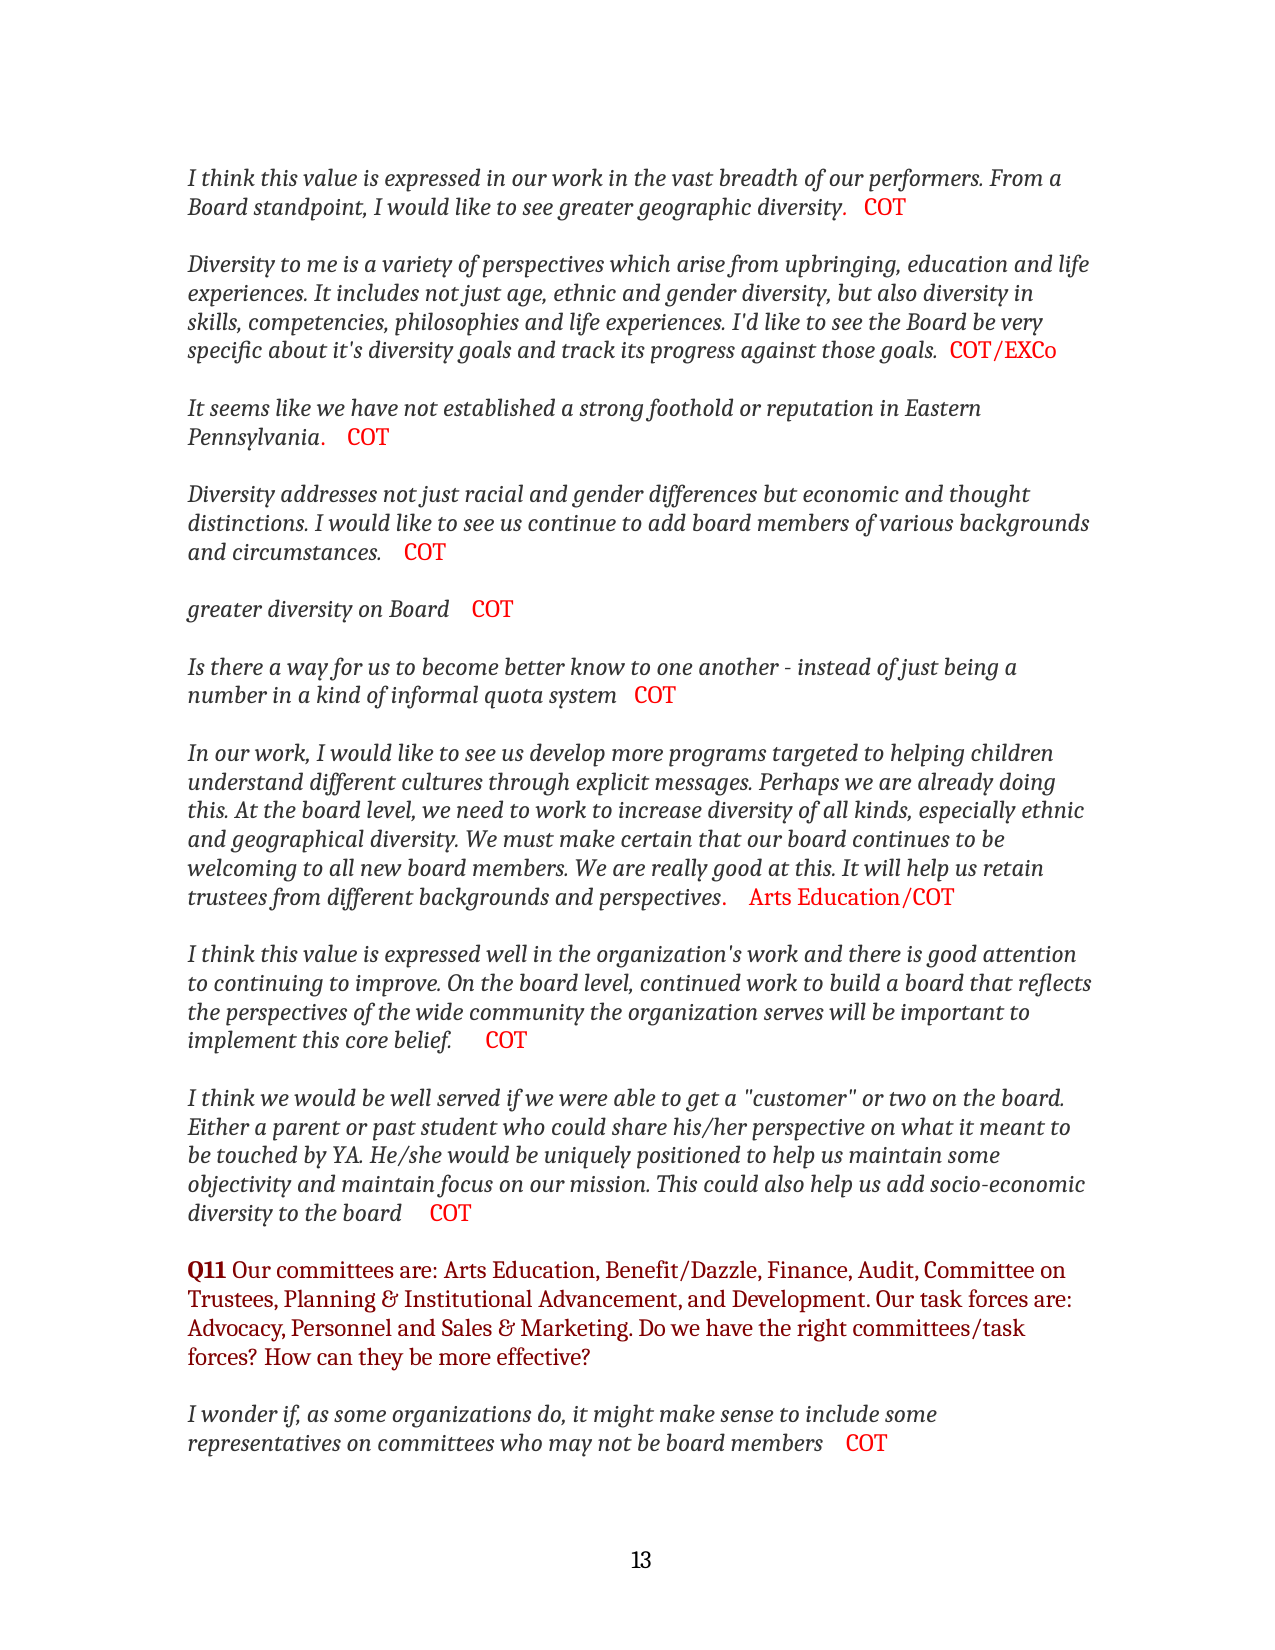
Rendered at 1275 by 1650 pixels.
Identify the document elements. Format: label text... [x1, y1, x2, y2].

text I think this value is expressed well in the organization's work and there is good attention to continuing to improve. On the board level, continued work to build a board that reflects the perspectives of the wide community the organization serves will be important to implement this core belief. COT [187, 940, 1095, 1055]
text I think we would be well served if we were able to get a "customer" or two on the board. Either a parent or past student who could share his/her perspective on what it meant to be touched by YA. He/she would be uniquely positioned to help us maintain some objectivity and maintain focus on our mission. This could also help us add socio-economic diversity to the board COT [187, 1084, 1095, 1227]
text Diversity addresses not just racial and gender differences but economic and thought distinctions. I would like to see us continue to add board members of various backgrounds and circumstances. COT [187, 480, 1095, 566]
subtitle Q11 Our committees are: Arts Education, Benefit/Dazzle, Finance, Audit, Committee on Trustees, Planning & Institutional Advancement, and Development. Our task forces are: Advocacy, Personnel and Sales & Marketing. Do we have the right committees/task forces? How can they be more effective? [187, 1256, 1095, 1371]
text Diversity to me is a variety of perspectives which arise from upbringing, education and life experiences. It includes not just age, ethnic and gender diversity, but also diversity in skills, competencies, philosophies and life experiences. I'd like to see the Board be very specific about it's diversity goals and track its progress against those goals. COT/EXCo [187, 250, 1095, 365]
text I wonder if, as some organizations do, it might make sense to include some representatives on committees who may not be board members COT [187, 1400, 1095, 1457]
text I think this value is expressed in our work in the vast breadth of our performers. From a Board standpoint, I would like to see greater geographic diversity. COT [187, 164, 1095, 221]
text greater diversity on Board COT [187, 595, 1095, 624]
text Is there a way for us to become better know to one another - instead of just being a number in a kind of informal quota system COT [187, 652, 1095, 710]
text It seems like we have not established a strong foothold or reputation in Eastern Pennsylvania. COT [187, 394, 1095, 451]
text In our work, I would like to see us develop more programs targeted to helping children understand different cultures through explicit messages. Perhaps we are already doing this. At the board level, we need to work to increase diversity of all kinds, especially ethnic and geographical diversity. We must make certain that our board continues to be welcoming to all new board members. We are really good at this. It will help us retain trustees from different backgrounds and perspectives. Arts Education/COT [187, 739, 1095, 911]
